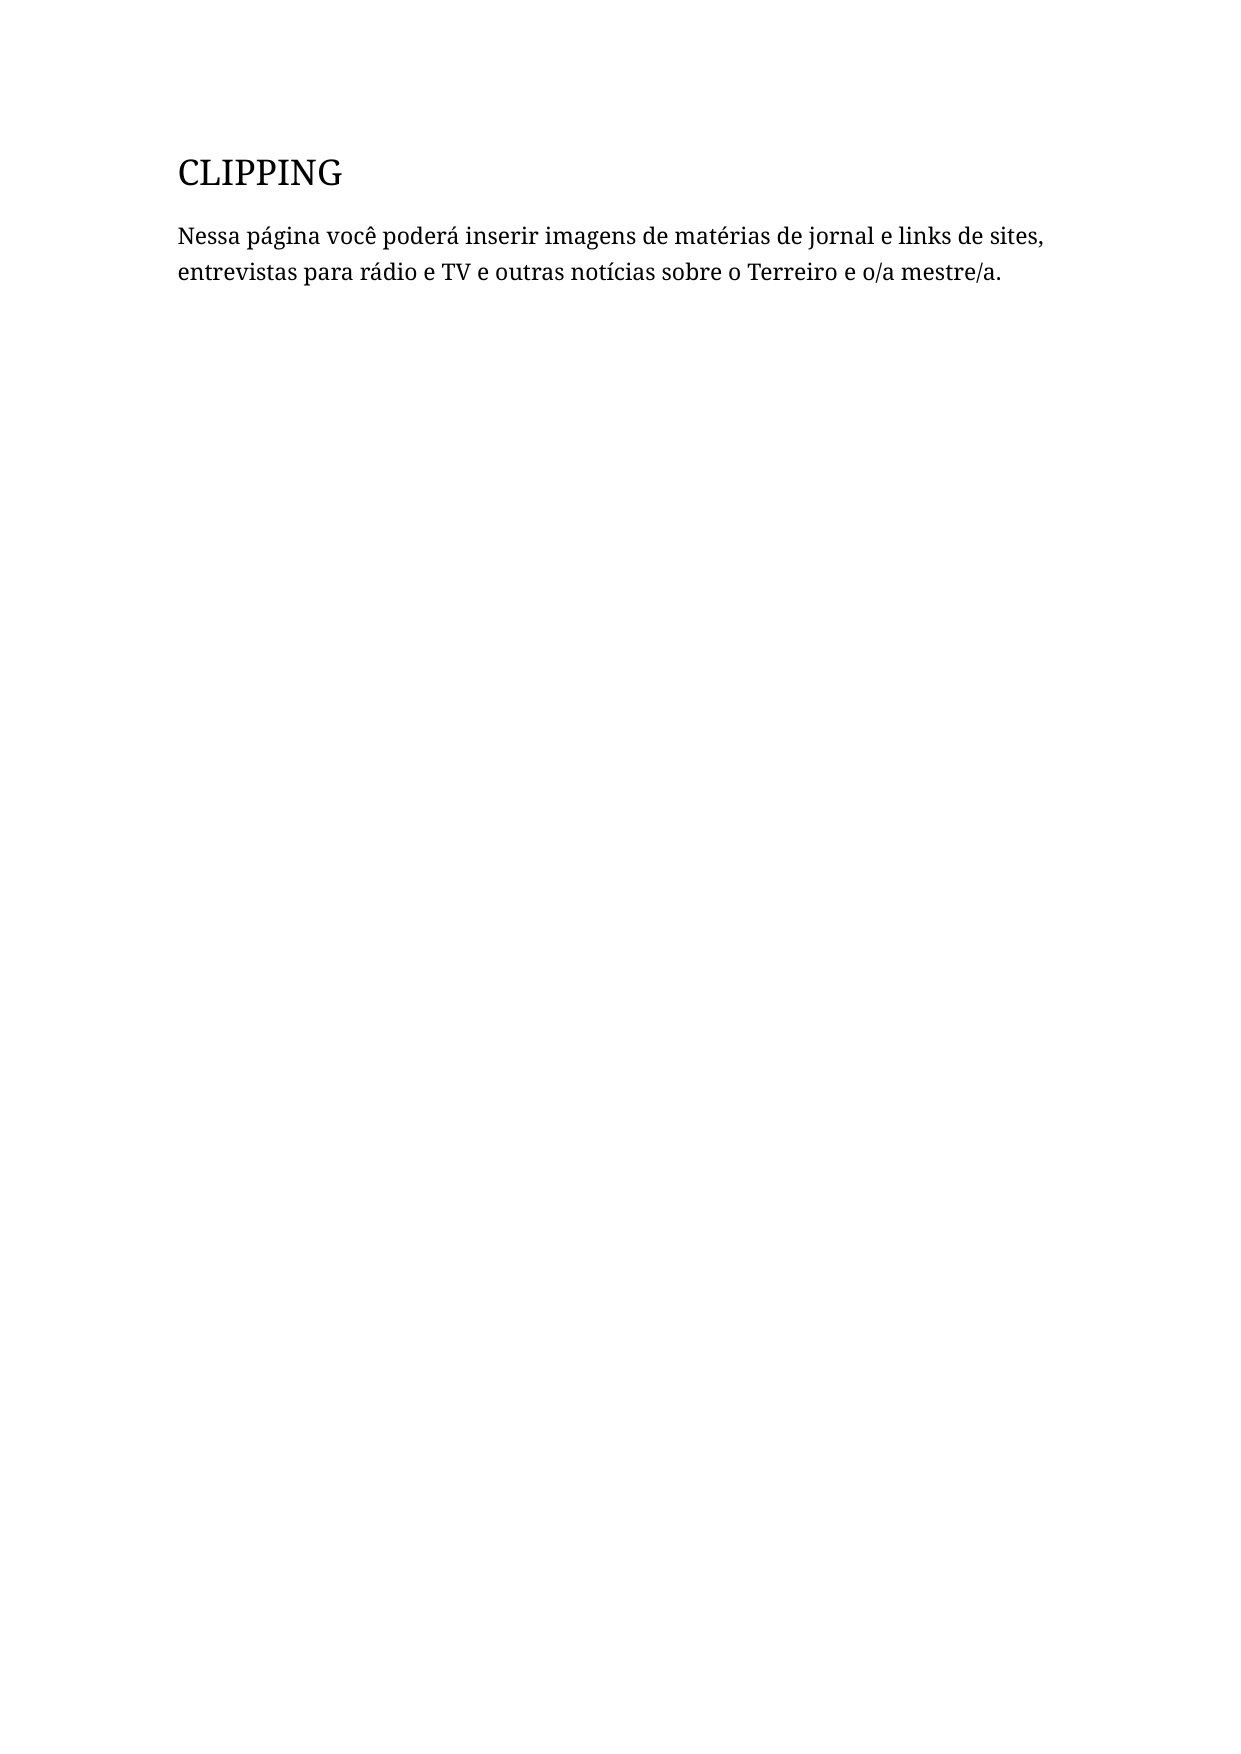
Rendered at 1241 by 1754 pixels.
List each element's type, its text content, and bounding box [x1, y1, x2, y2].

text CLIPPING [177, 148, 1063, 196]
text Nessa página você poderá inserir imagens de matérias de jornal e links de sites, entrevistas para rádio e TV e outras notícias sobre o Terreiro e o/a mestre/a. [177, 220, 1063, 287]
